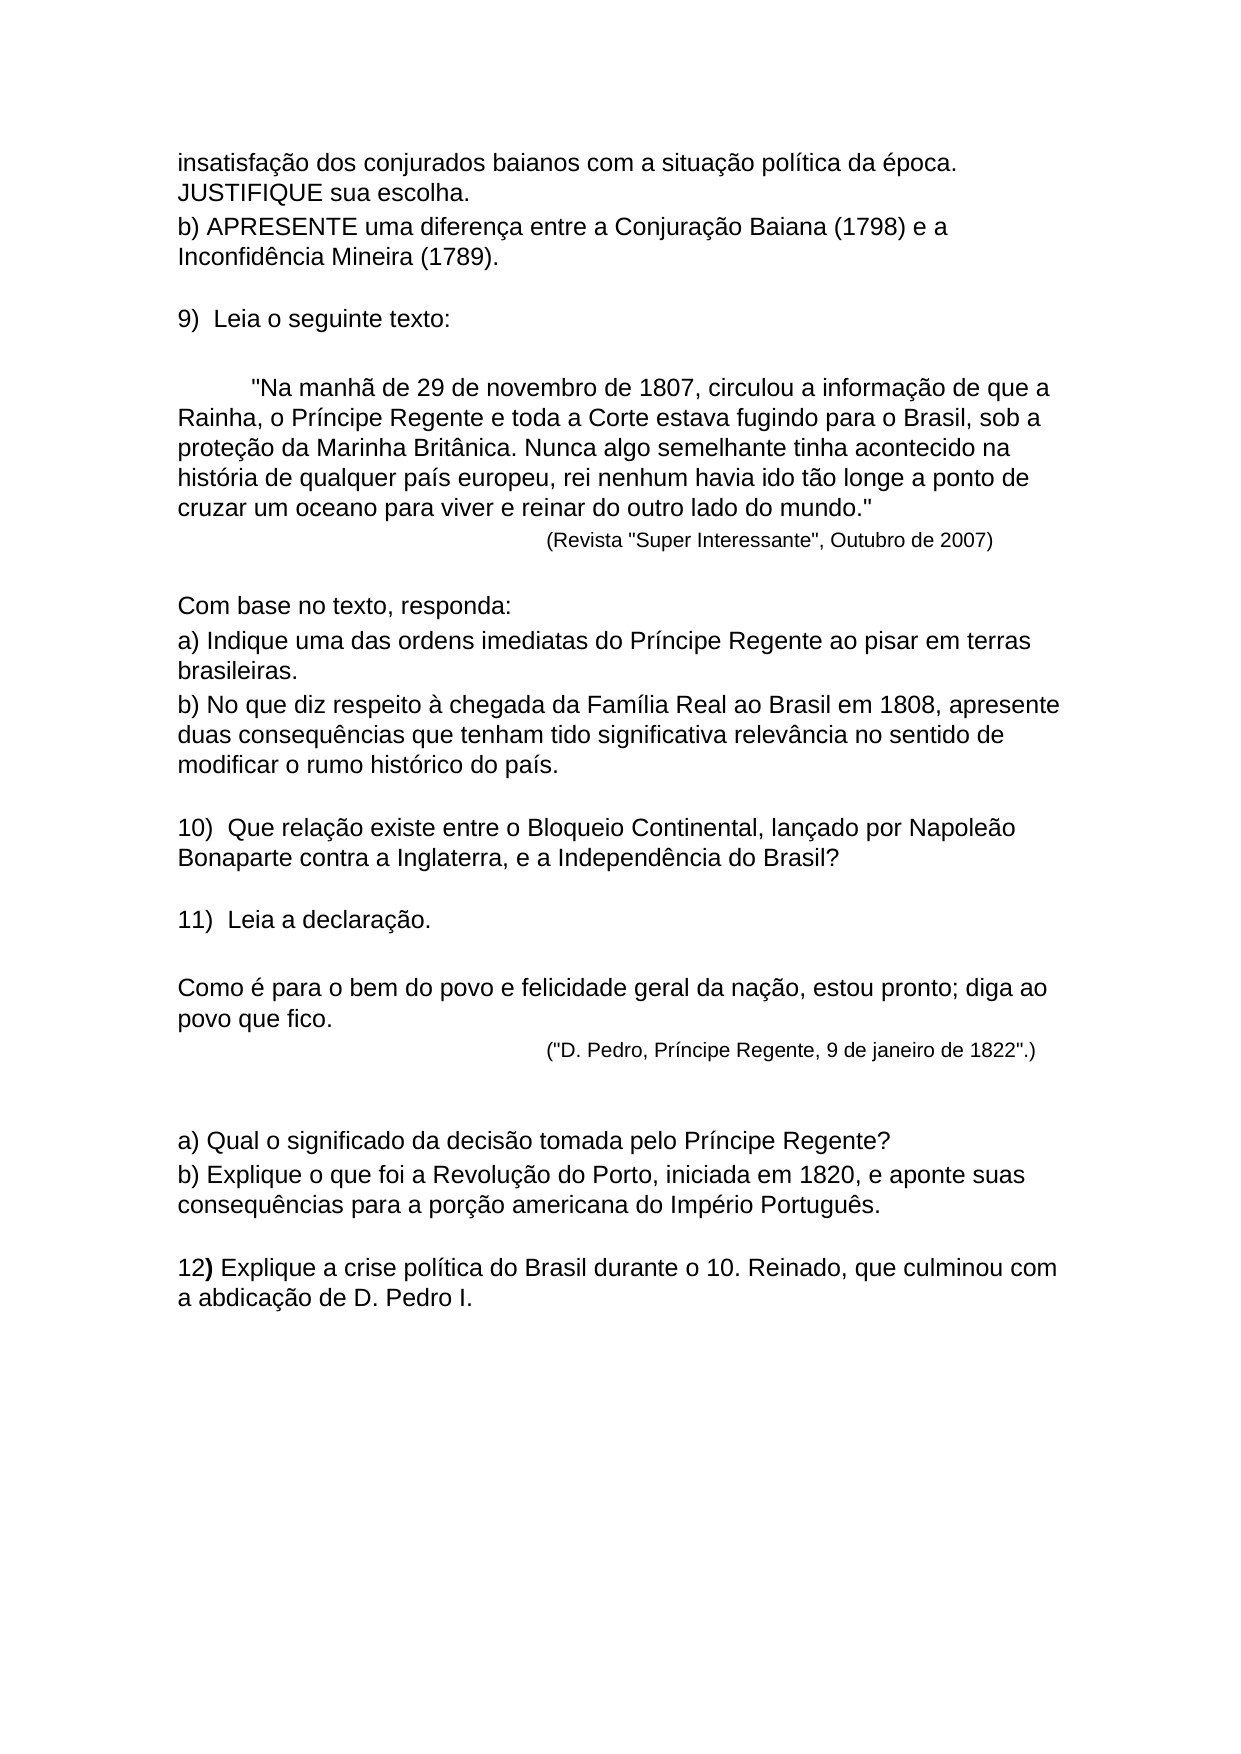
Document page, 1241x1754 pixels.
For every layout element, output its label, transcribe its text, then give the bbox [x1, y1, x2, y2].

text 12) Explique a crise política do Brasil durante o 10. Reinado, que culminou com a abdicação de D. Pedro I. [177, 1252, 1063, 1311]
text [177, 148, 1063, 206]
text a) Indique uma das ordens imediatas do Príncipe Regente ao pisar em terras brasileiras. [177, 626, 1063, 684]
text a) Qual o significado da decisão tomada pelo Príncipe Regente? [177, 1126, 1063, 1154]
text b) No que diz respeito à chegada da Família Real ao Brasil em 1808, apresente duas consequências que tenham tido significativa relevância no sentido de modificar o rumo histórico do país. [177, 690, 1063, 779]
text "Na manhã de 29 de novembro de 1807, circulou a informação de que a Rainha, o Príncipe Regente e toda a Corte estava fugindo para o Brasil, sob a proteção da Marinha Britânica. Nunca algo semelhante tinha acontecido na história de qualquer país europeu, rei nenhum havia ido tão longe a ponto de cruzar um oceano para viver e reinar do outro lado do mundo." [177, 373, 1063, 522]
text 10) Que relação existe entre o Bloqueio Continental, lançado por Napoleão Bonaparte contra a Inglaterra, e a Independência do Brasil? [177, 812, 1063, 871]
text b) Explique o que foi a Revolução do Porto, iniciada em 1820, e aponte suas consequências para a porção americana do Império Português. [177, 1160, 1063, 1219]
text 11) Leia a declaração. [177, 905, 1063, 934]
text b) APRESENTE uma diferença entre a Conjuração Baiana (1798) e a Inconfidência Mineira (1789). [177, 212, 1063, 271]
text Com base no texto, responda: [177, 591, 1063, 620]
text 9) Leia o seguinte texto: [177, 304, 1063, 333]
text ("D. Pedro, Príncipe Regente, 9 de janeiro de 1822".) [177, 1038, 1063, 1062]
text (Revista "Super Interessante", Outubro de 2007) [177, 528, 1063, 552]
text Como é para o bem do povo e felicidade geral da nação, estou pronto; diga ao povo que fico. [177, 973, 1063, 1032]
